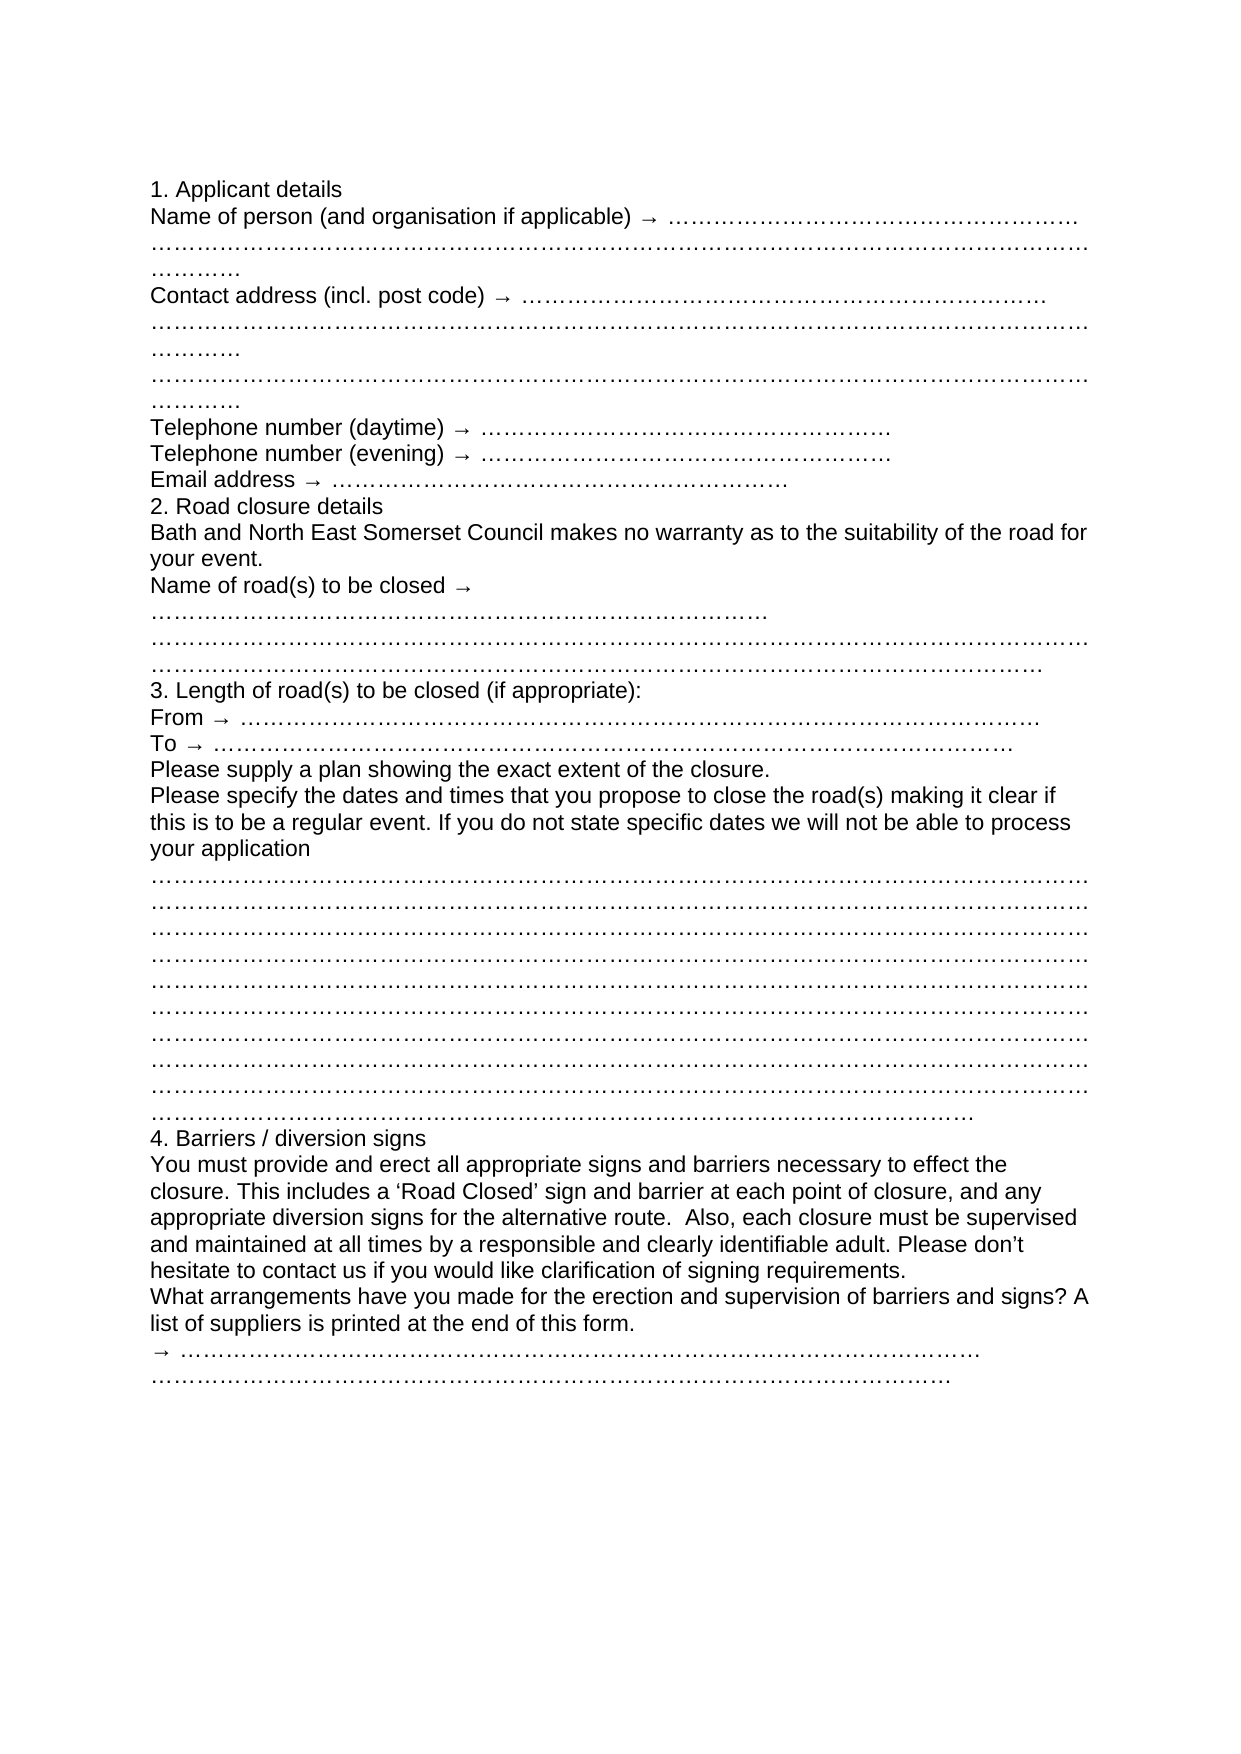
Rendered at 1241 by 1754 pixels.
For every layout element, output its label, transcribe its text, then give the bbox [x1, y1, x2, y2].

text → …………………………………………………………………………………………… [150, 1336, 1090, 1362]
text To → …………………………………………………………………………………………… [150, 730, 1090, 756]
text You must provide and erect all appropriate signs and barriers necessary to effect the closure. This includes a ‘Road Closed’ sign and barrier at each point of closure, and any appropriate diversion signs for the alternative route. Also, each closure must be supervised and maintained at all times by a responsible and clearly identifiable adult. Please don’t hesitate to contact us if you would like clarification of signing requirements. [150, 1151, 1090, 1283]
text Name of road(s) to be closed → ……………………………………………………………………… [150, 572, 1090, 624]
text 3. Length of road(s) to be closed (if appropriate): [150, 677, 1090, 703]
text Telephone number (evening) → ……………………………………………… [150, 440, 1090, 466]
text Bath and North East Somerset Council makes no warranty as to the suitability of the road for your event. [150, 519, 1090, 572]
text 2. Road closure details [150, 493, 1090, 519]
text Please supply a plan showing the exact extent of the closure. [150, 756, 1090, 782]
text 1. Applicant details [150, 176, 1090, 203]
text …………………………………………………………………………………………… [150, 1362, 1090, 1389]
text Contact address (incl. post code) → …………………………………………………………… [150, 282, 1090, 308]
text From → …………………………………………………………………………………………… [150, 703, 1090, 730]
text 4. Barriers / diversion signs [150, 1125, 1090, 1151]
text Please specify the dates and times that you propose to close the road(s) making it clear if this is to be a regular event. If you do not state specific dates we will not be able to process your application [150, 782, 1090, 862]
text ……………………………………………………………………………………………………………………… [150, 308, 1090, 361]
text What arrangements have you made for the erection and supervision of barriers and signs? A list of suppliers is printed at the end of this form. [150, 1283, 1090, 1336]
text ……………………………………………………………………………………………………………………………………………………………………………………………………………………………………………………………………………………………………………………………………………………………………………………………………………………………………………………………………………………………………………………………………………………………………………………………………………………………………………………………………………………………………………………………………………………………………………………………………………………………………………………………………………………………………………………………………………………………………………………………………………………………………………………………………………………………………………………… [150, 862, 1090, 1125]
text …………………………………………………………………………………………………………………………………………………………………………………………………………………… [150, 624, 1090, 677]
text Telephone number (daytime) → ……………………………………………… [150, 413, 1090, 440]
text ……………………………………………………………………………………………………………………… [150, 229, 1090, 282]
text ……………………………………………………………………………………………………………………… [150, 361, 1090, 413]
text Name of person (and organisation if applicable) → ……………………………………………… [150, 203, 1090, 229]
text Email address → …………………………………………………… [150, 466, 1090, 493]
